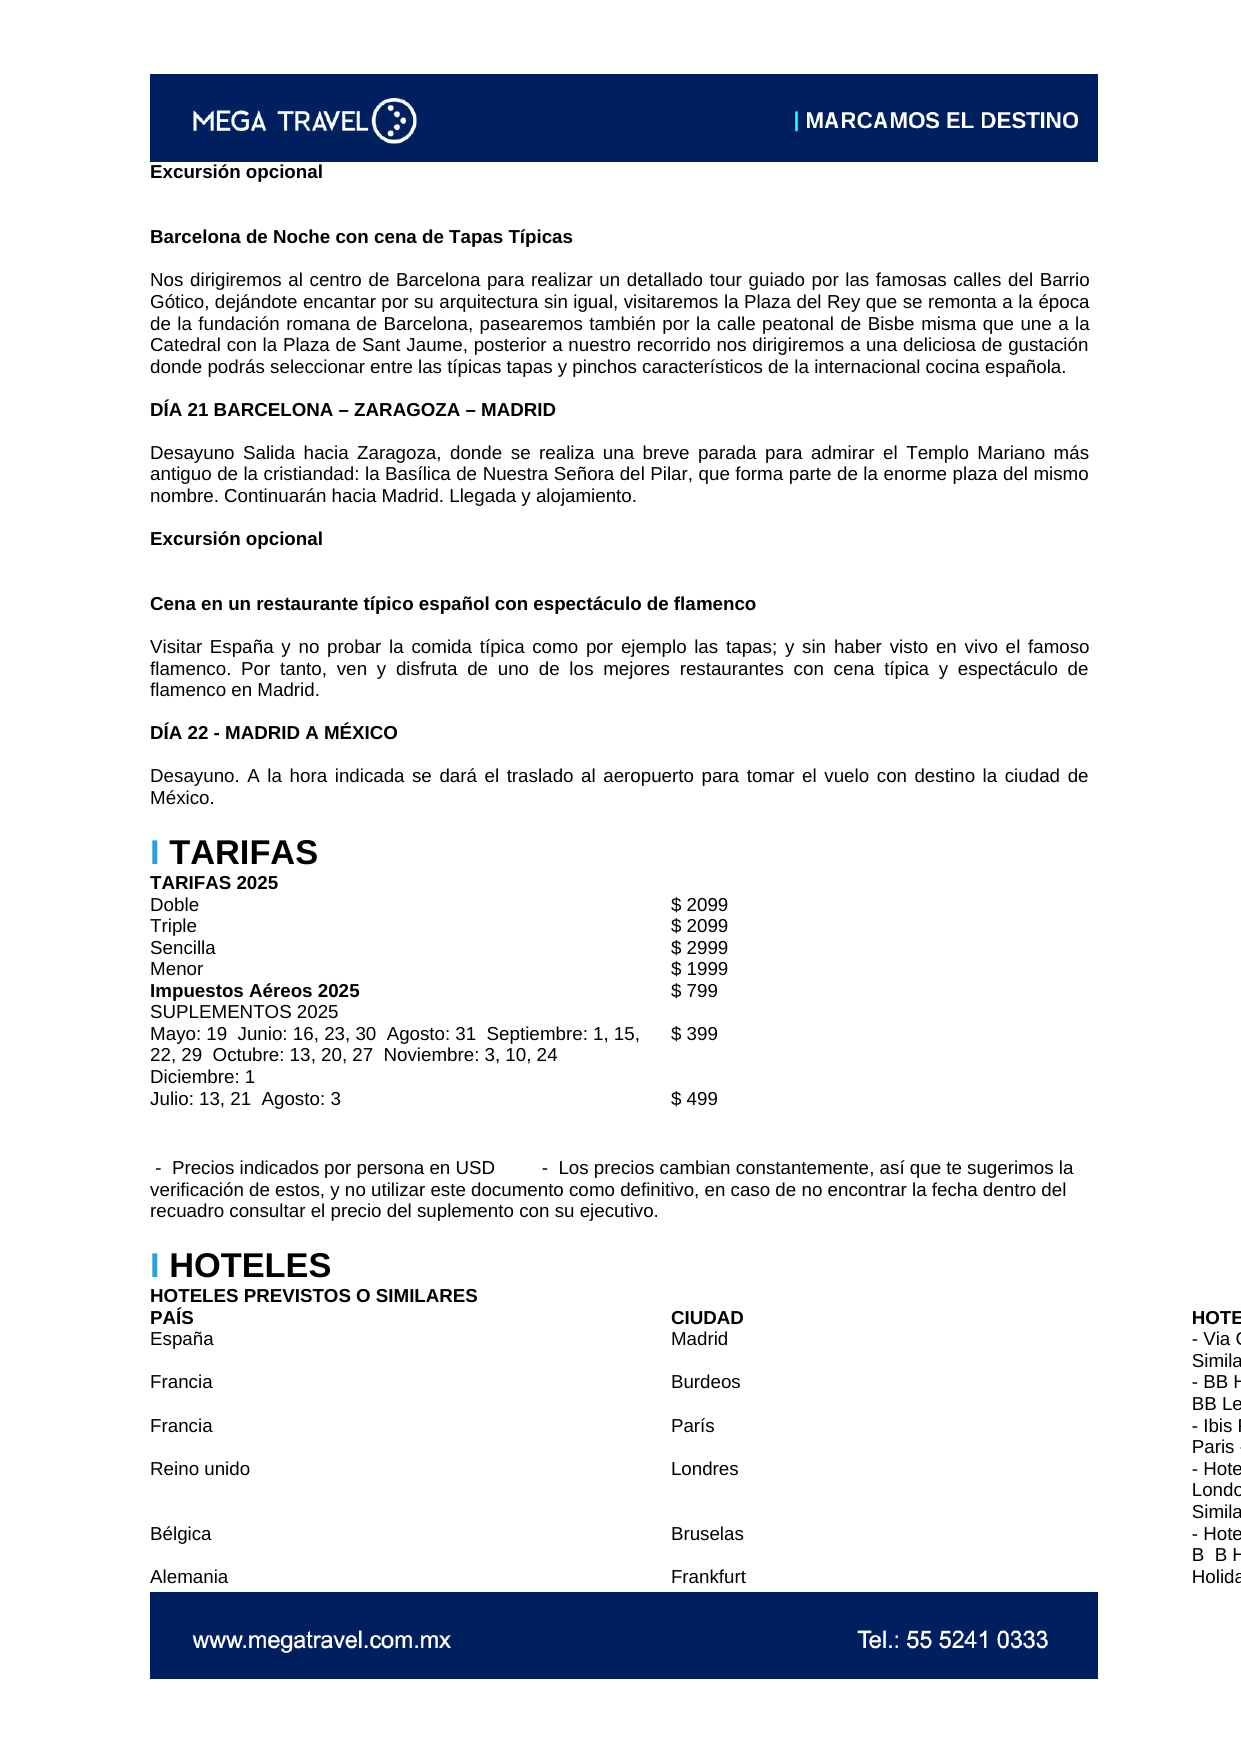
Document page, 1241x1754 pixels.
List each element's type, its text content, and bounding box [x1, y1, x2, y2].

picture [150, 1592, 1098, 1679]
text Visitar España y no probar la comida típica como por ejemplo las tapas; y sin haber visto en vivo el famoso flamenco. Por tanto, ven y disfruta de uno de los mejores restaurantes con cena típica y espectáculo de flamenco en Madrid. [150, 636, 1090, 700]
table_cell Triple [139, 915, 659, 936]
table_cell Bruselas [660, 1522, 1180, 1565]
table_header HOTELES PREVISTOS O SIMILARES [139, 1285, 1240, 1307]
table_cell HOTEL [1180, 1307, 1240, 1328]
text Excursión opcional [150, 528, 1090, 549]
table_cell Sencilla [139, 936, 659, 958]
table_cell Francia [139, 1371, 659, 1414]
table_cell Julio: 13, 21 Agosto: 3 [139, 1088, 659, 1109]
text DÍA 22 - MADRID A MÉXICO [150, 722, 1090, 743]
table_cell $ 1999 [660, 958, 1180, 979]
table_header TARIFAS 2025 [139, 872, 1180, 893]
table_cell España [139, 1328, 659, 1371]
table_cell $ 399 [660, 1023, 1180, 1087]
table_cell $ 2099 [660, 915, 1180, 936]
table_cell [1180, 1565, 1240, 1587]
table_cell Mayo: 19 Junio: 16, 23, 30 Agosto: 31 Septiembre: 1, 15, 22, 29 Octubre: 13, 20, 27 Noviembre: 3, 10, 24 Diciembre: 1 [139, 1023, 659, 1087]
table_cell Menor [139, 958, 659, 979]
text Cena en un restaurante típico español con espectáculo de flamenco [150, 593, 1090, 614]
text Excursión opcional [150, 161, 1090, 183]
text - Precios indicados por persona en USD - Los precios cambian constantemente, así que te sugerimos la verificación de estos, y no utilizar este documento como definitivo, en caso de no encontrar la fecha dentro del recuadro consultar el precio del suplemento con su ejecutivo. [150, 1157, 1090, 1222]
table_cell Londres [660, 1458, 1180, 1522]
table_header Impuestos Aéreos 2025 [139, 980, 659, 1001]
table_cell PAÍS [139, 1307, 659, 1328]
table_cell $ 2099 [660, 893, 1180, 915]
picture [150, 74, 1098, 162]
table_cell Bélgica [139, 1522, 659, 1565]
table_cell Alemania [139, 1565, 659, 1587]
table_cell Frankfurt [660, 1565, 1180, 1587]
table_cell Doble [139, 893, 659, 915]
text Desayuno Salida hacia Zaragoza, donde se realiza una breve parada para admirar el Templo Mariano más antiguo de la cristiandad: la Basílica de Nuestra Señora del Pilar, que forma parte de la enorme plaza del mismo nombre. Continuarán hacia Madrid. Llegada y alojamiento. [150, 442, 1090, 506]
table_cell Reino unido [139, 1458, 659, 1522]
table_cell Francia [139, 1415, 659, 1458]
text Desayuno. A la hora indicada se dará el traslado al aeropuerto para tomar el vuelo con destino la ciudad de México. [150, 765, 1090, 808]
table_cell CIUDAD [660, 1307, 1180, 1328]
table_cell $ 499 [660, 1088, 1180, 1109]
text DÍA 21 BARCELONA – ZARAGOZA – MADRID [150, 398, 1090, 420]
table_cell $ 2999 [660, 936, 1180, 958]
table_header $ 799 [660, 980, 1180, 1001]
table_cell Burdeos [660, 1371, 1180, 1414]
table_header SUPLEMENTOS 2025 [139, 1001, 1180, 1023]
table_cell París [660, 1415, 1180, 1458]
table_cell Madrid [660, 1328, 1180, 1371]
text Barcelona de Noche con cena de Tapas Típicas [150, 226, 1090, 248]
